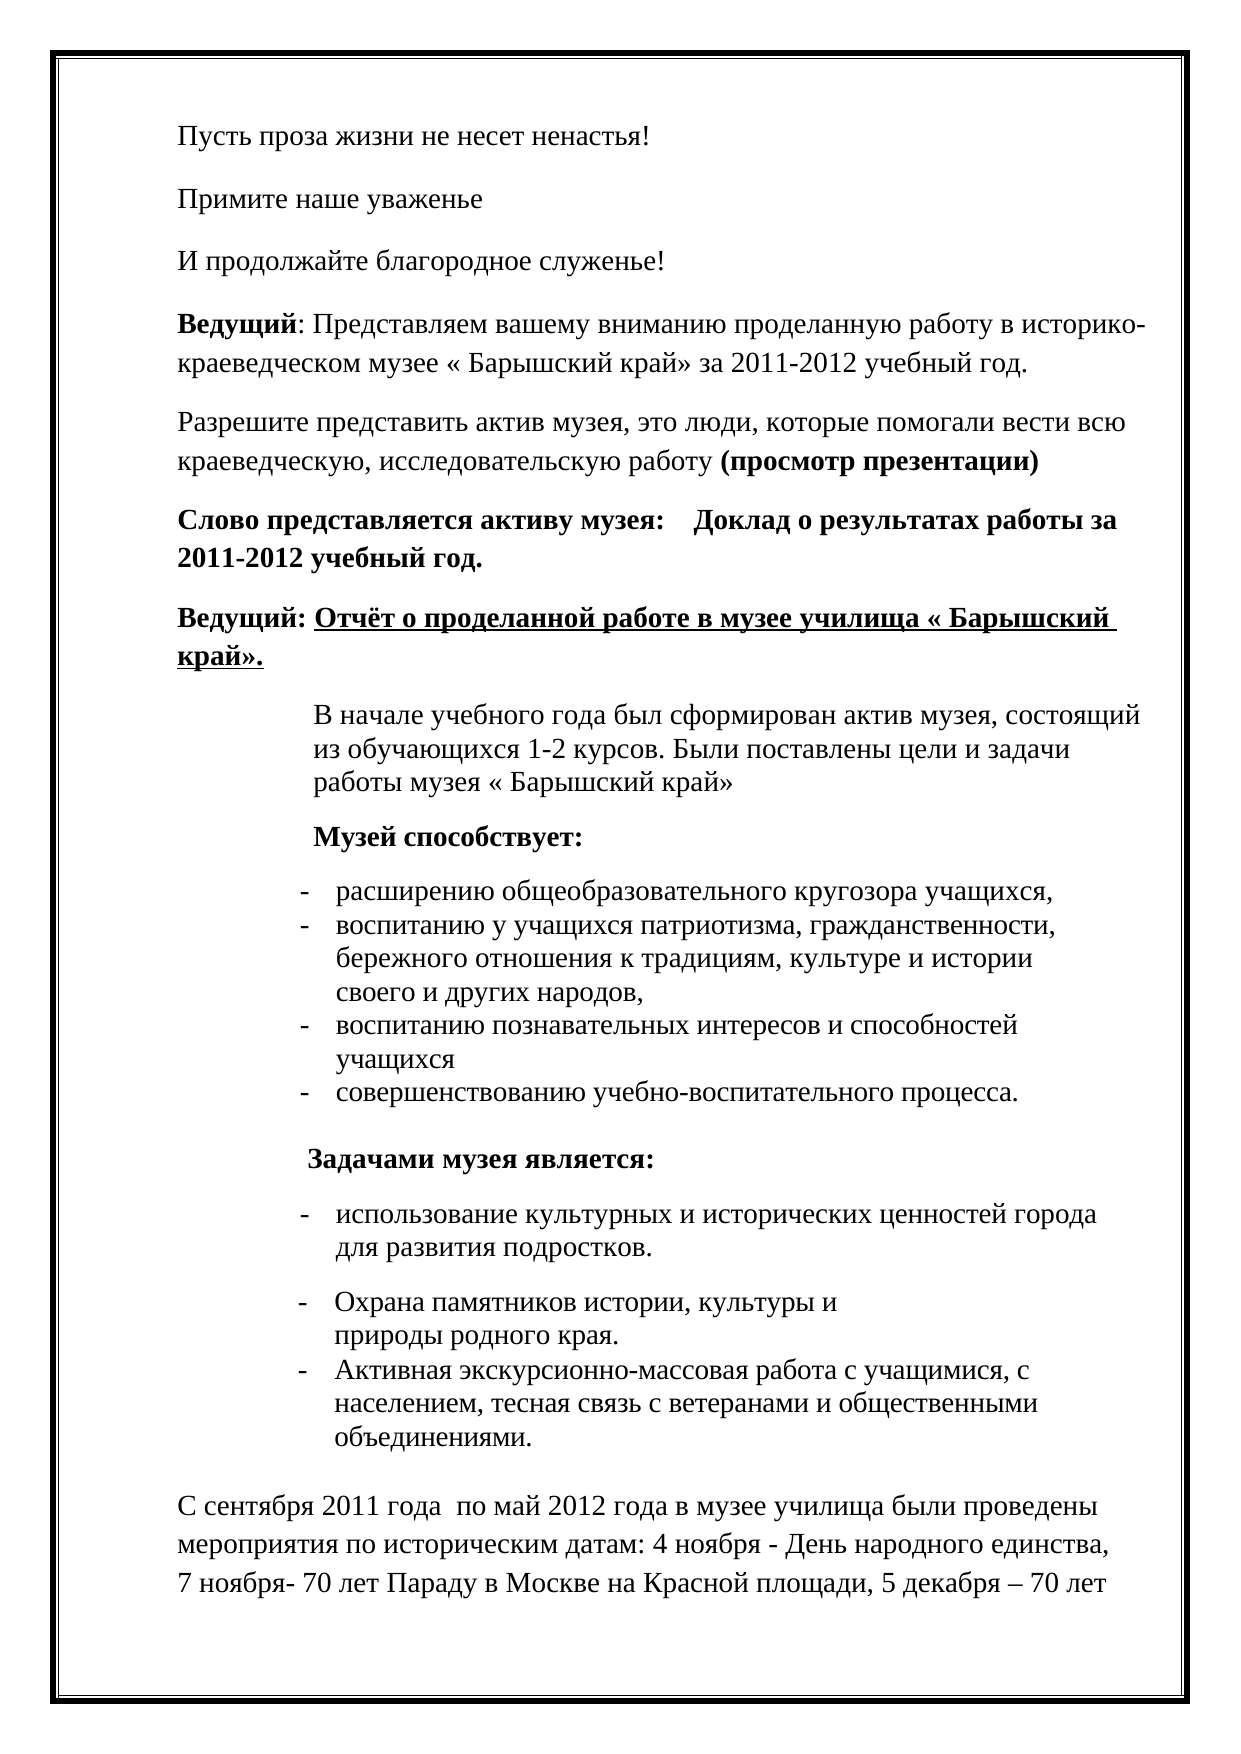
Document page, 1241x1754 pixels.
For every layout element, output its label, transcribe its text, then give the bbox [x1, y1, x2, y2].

text Музей способствует: [313, 819, 1152, 853]
text Слово представляется активу музея: Доклад о результатах работы за 2011-2012 учебный год. [177, 502, 1152, 574]
list воспитанию познавательных интересов и способностей учащихся [299, 1008, 1094, 1075]
text Пусть проза жизни не несет ненастья! [177, 118, 1152, 152]
text Разрешите представить актив музея, это люди, которые помогали вести всю краеведческую, исследовательскую работу (просмотр презентации) [177, 404, 1152, 476]
text Примите наше уваженье [177, 181, 1152, 214]
list расширению общеобразовательного кругозора учащихся, [299, 874, 1152, 907]
text Ведущий: Представляем вашему вниманию проделанную работу в историко-краеведческом музее « Барышский край» за 2011-2012 учебный год. [177, 306, 1152, 378]
text - использование культурных и исторических ценностей города для развития подростков. [299, 1196, 1152, 1263]
text Ведущий: Отчёт о проделанной работе в музее училища « Барышский край». [177, 600, 1152, 672]
list Активная экскурсионно-массовая работа с учащимися, с населением, тесная связь с ветеранами и общественными объединениями. [298, 1352, 1094, 1453]
text Задачами музея является: [307, 1142, 1152, 1176]
list совершенствованию учебно-воспитательного процесса. [299, 1075, 1094, 1108]
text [177, 1488, 1152, 1598]
list воспитанию у учащихся патриотизма, гражданственности, бережного отношения к традициям, культуре и истории своего и других народов, [299, 907, 1152, 1008]
list Охрана памятников истории, культуры и природы родного края. [298, 1284, 1094, 1351]
text И продолжайте благородное служенье! [177, 243, 1152, 277]
text В начале учебного года был сформирован актив музея, состоящий из обучающихся 1-2 курсов. Были поставлены цели и задачи работы музея « Барышский край» [313, 698, 1152, 798]
